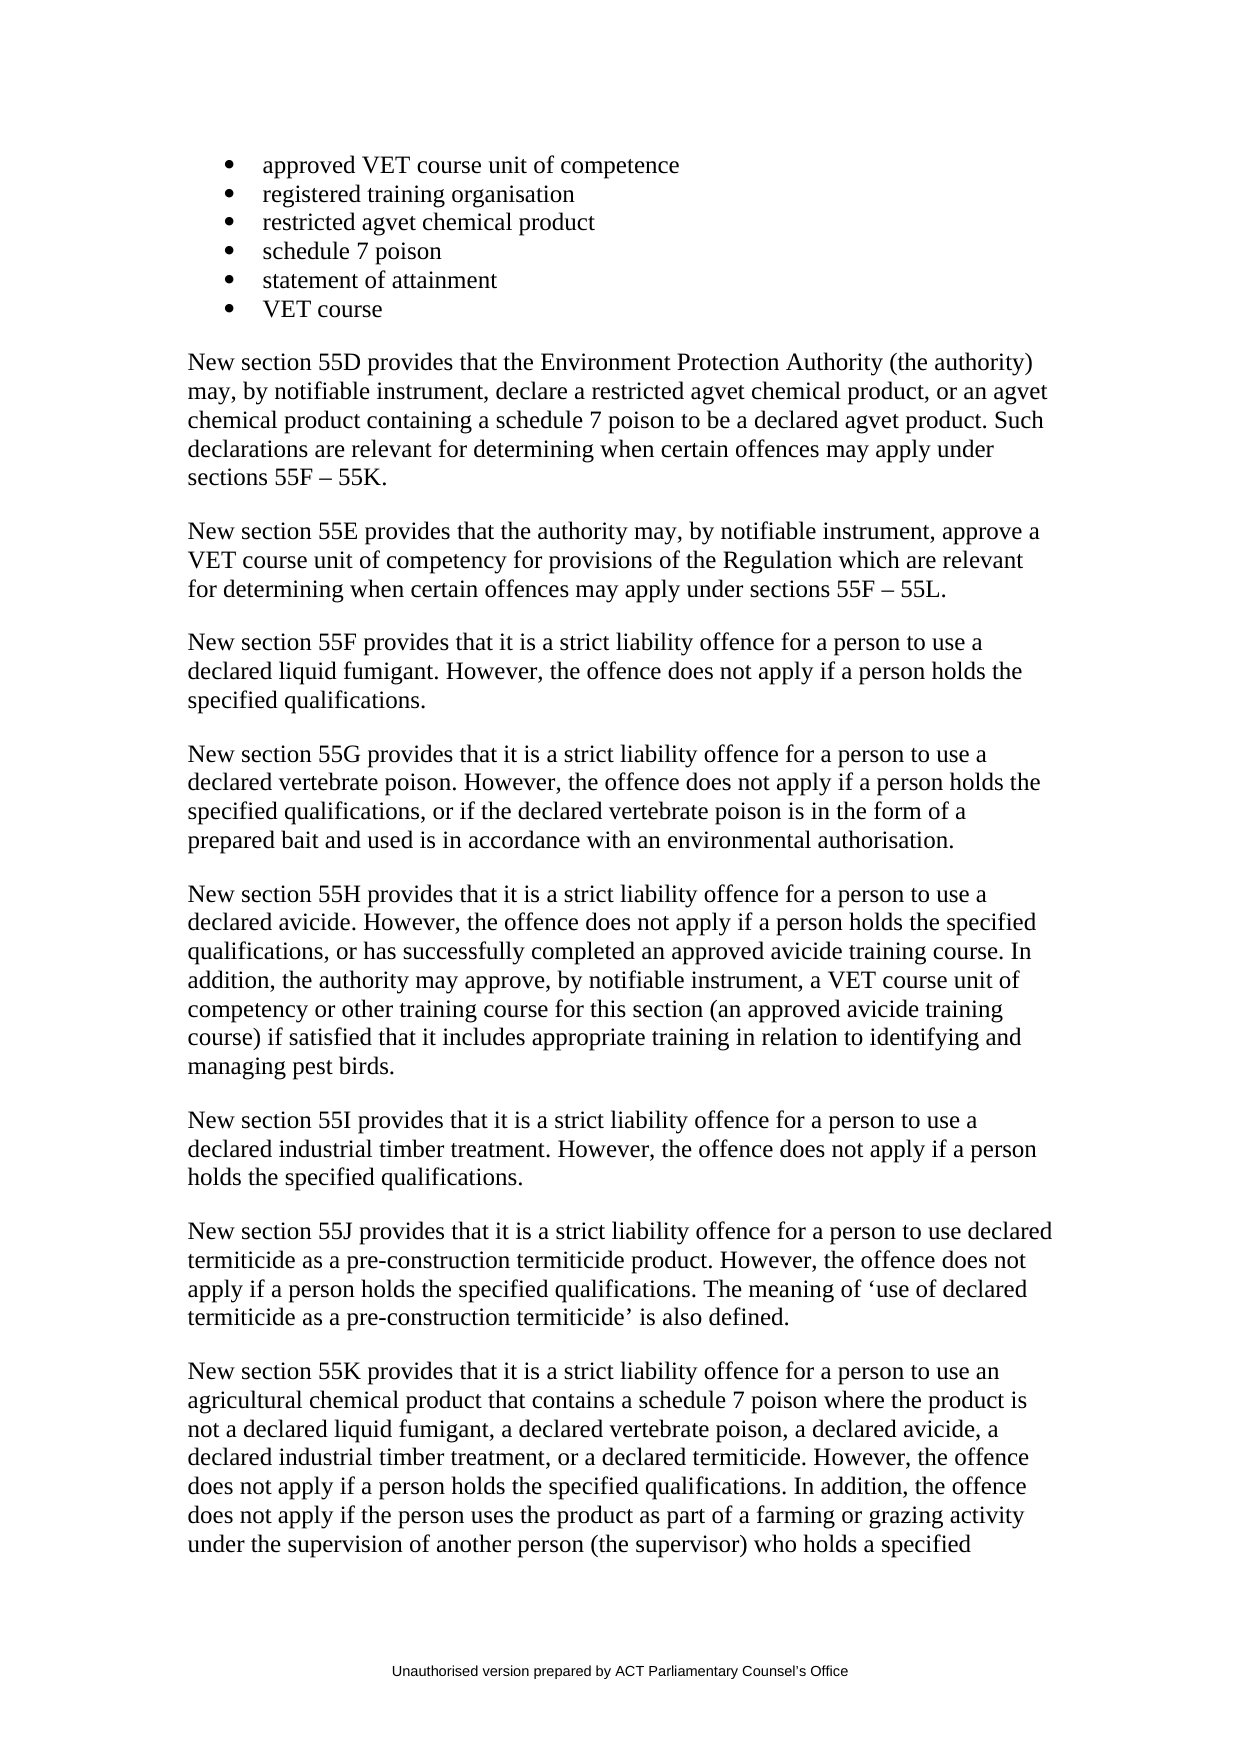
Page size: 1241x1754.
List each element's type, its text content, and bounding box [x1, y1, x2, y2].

list restricted agvet chemical product [225, 207, 1053, 236]
list schedule 7 poison [225, 236, 1053, 265]
list VET course [225, 294, 1053, 322]
text New section 55D provides that the Environment Protection Authority (the authority) may, by notifiable instrument, declare a restricted agvet chemical product, or an agvet chemical product containing a schedule 7 poison to be a declared agvet product. Such declarations are relevant for determining when certain offences may apply under sections 55F – 55K. [187, 347, 1053, 491]
text New section 55G provides that it is a strict liability offence for a person to use a declared vertebrate poison. However, the offence does not apply if a person holds the specified qualifications, or if the declared vertebrate poison is in the form of a prepared bait and used is in accordance with an environmental authorisation. [187, 739, 1053, 854]
list statement of attainment [225, 265, 1053, 294]
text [187, 1356, 1053, 1557]
text New section 55J provides that it is a strict liability offence for a person to use declared termiticide as a pre-construction termiticide product. However, the offence does not apply if a person holds the specified qualifications. The meaning of ‘use of declared termiticide as a pre-construction termiticide’ is also defined. [187, 1216, 1053, 1331]
list registered training organisation [225, 179, 1053, 207]
text New section 55E provides that the authority may, by notifiable instrument, approve a VET course unit of competency for provisions of the Regulation which are relevant for determining when certain offences may apply under sections 55F – 55L. [187, 516, 1053, 602]
text New section 55H provides that it is a strict liability offence for a person to use a declared avicide. However, the offence does not apply if a person holds the specified qualifications, or has successfully completed an approved avicide training course. In addition, the authority may approve, by notifiable instrument, a VET course unit of competency or other training course for this section (an approved avicide training course) if satisfied that it includes appropriate training in relation to identifying and managing pest birds. [187, 879, 1053, 1080]
text New section 55I provides that it is a strict liability offence for a person to use a declared industrial timber treatment. However, the offence does not apply if a person holds the specified qualifications. [187, 1105, 1053, 1191]
list approved VET course unit of competence [225, 150, 1053, 179]
text New section 55F provides that it is a strict liability offence for a person to use a declared liquid fumigant. However, the offence does not apply if a person holds the specified qualifications. [187, 627, 1053, 714]
